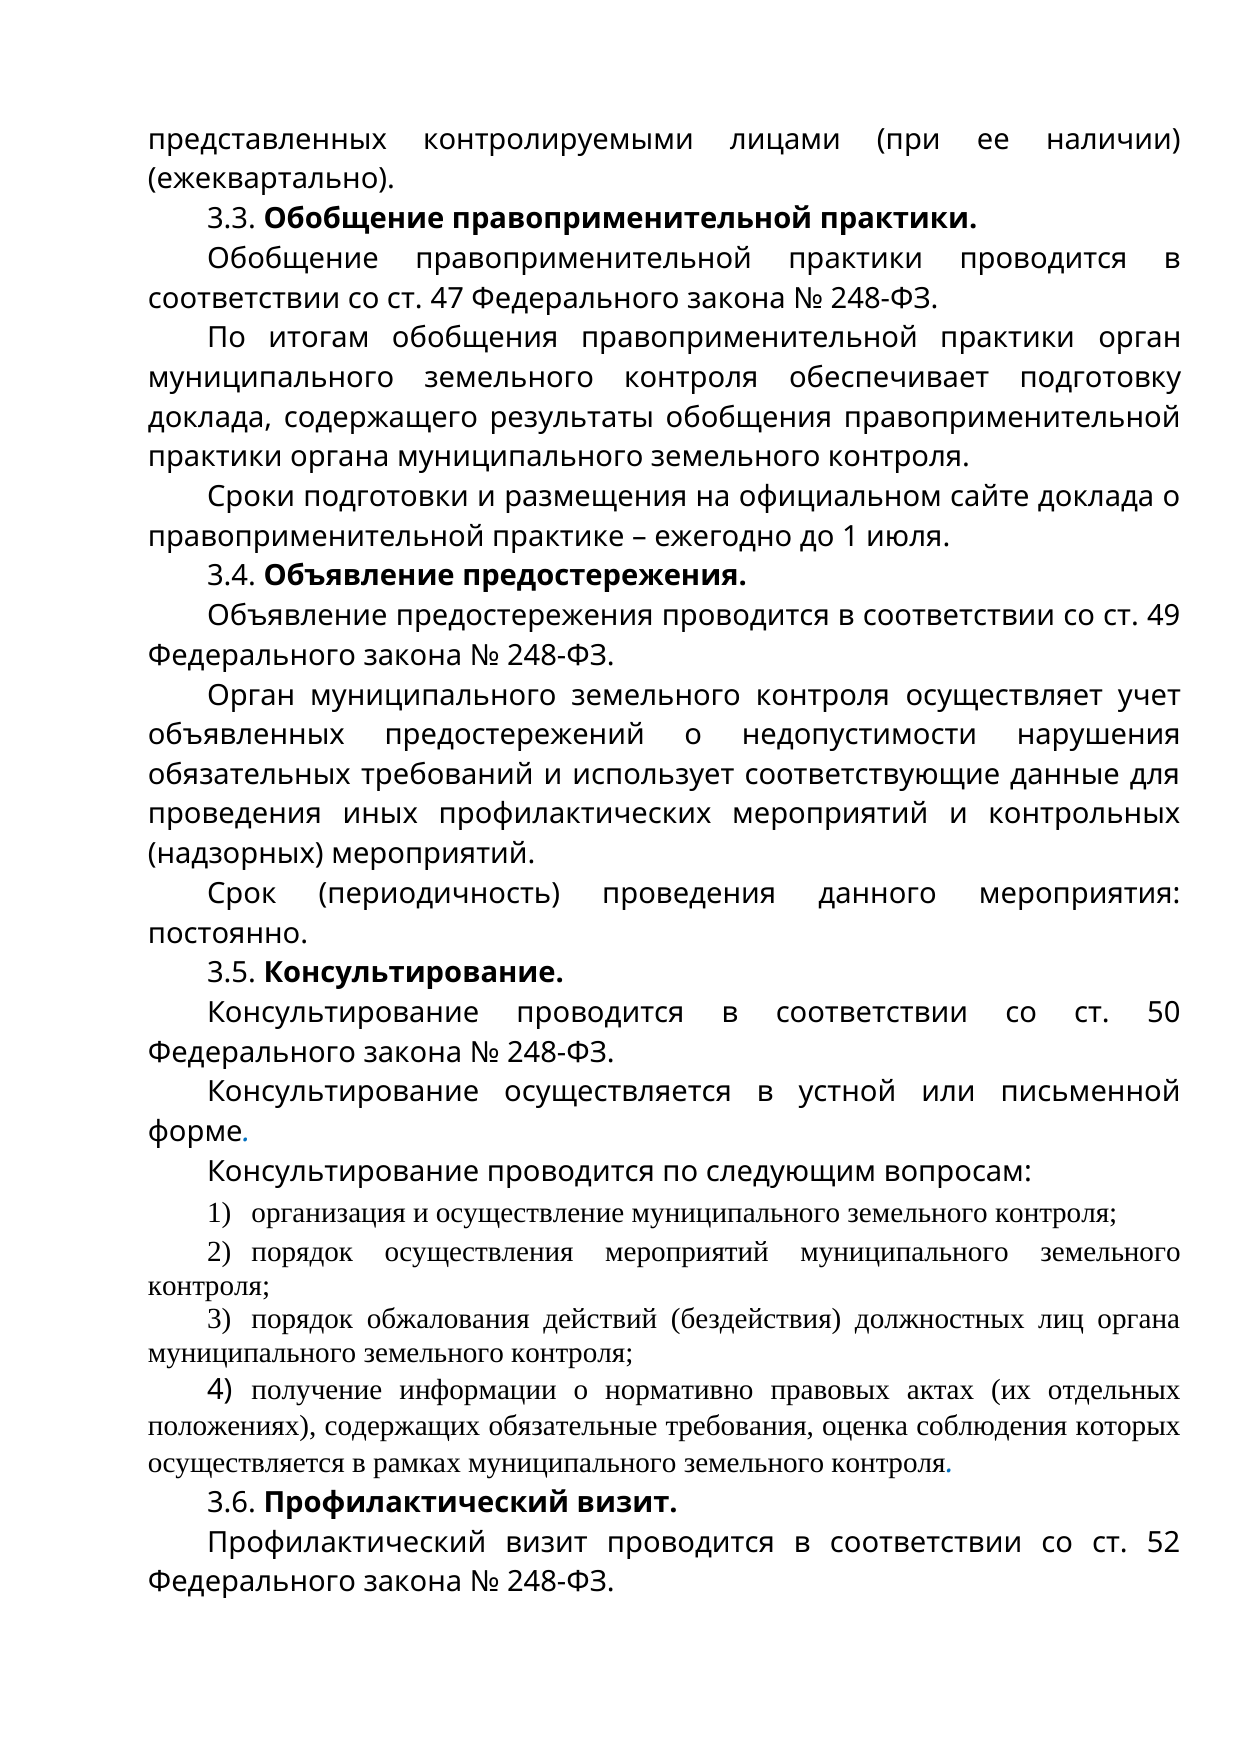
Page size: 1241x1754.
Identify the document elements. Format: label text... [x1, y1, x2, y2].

text По итогам обобщения правоприменительной практики орган муниципального земельного контроля обеспечивает подготовку доклада, содержащего результаты обобщения правоприменительной практики органа муниципального земельного контроля. [148, 317, 1181, 475]
list Консультирование проводится по следующим вопросам: [207, 1150, 1181, 1190]
text Орган муниципального земельного контроля осуществляет учет объявленных предостережений о недопустимости нарушения обязательных требований и использует соответствующие данные для проведения иных профилактических мероприятий и контрольных (надзорных) мероприятий. [148, 674, 1181, 872]
list порядок обжалования действий (бездействия) должностных лиц органа муниципального земельного контроля; [148, 1301, 1181, 1368]
text Профилактический визит проводится в соответствии со ст. 52 Федерального закона № 248-ФЗ. [148, 1521, 1181, 1600]
text Объявление предостережения проводится в соответствии со ст. 49 Федерального закона № 248-ФЗ. [148, 594, 1181, 674]
text 3.3. Обобщение правоприменительной практики. [148, 197, 1181, 237]
list организация и осуществление муниципального земельного контроля; [148, 1196, 1181, 1229]
text Срок (периодичность) проведения данного мероприятия: постоянно. [148, 872, 1181, 952]
text Обобщение правоприменительной практики проводится в соответствии со ст. 47 Федерального закона № 248-ФЗ. [148, 237, 1181, 317]
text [148, 118, 1181, 197]
text 3.5. Консультирование. [148, 952, 1181, 991]
text 3.4. Объявление предостережения. [148, 555, 1181, 594]
text Сроки подготовки и размещения на официальном сайте доклада о правоприменительной практике – ежегодно до 1 июля. [148, 475, 1181, 555]
list получение информации о нормативно правовых актах (их отдельных положениях), содержащих обязательные требования, оценка соблюдения которых осуществляется в рамках муниципального земельного контроля. [148, 1368, 1181, 1481]
list порядок осуществления мероприятий муниципального земельного контроля; [148, 1234, 1181, 1301]
text Консультирование проводится в соответствии со ст. 50 Федерального закона № 248-ФЗ. [148, 991, 1181, 1071]
text 3.6. Профилактический визит. [148, 1481, 1181, 1521]
text Консультирование осуществляется в устной или письменной форме. [148, 1071, 1181, 1150]
